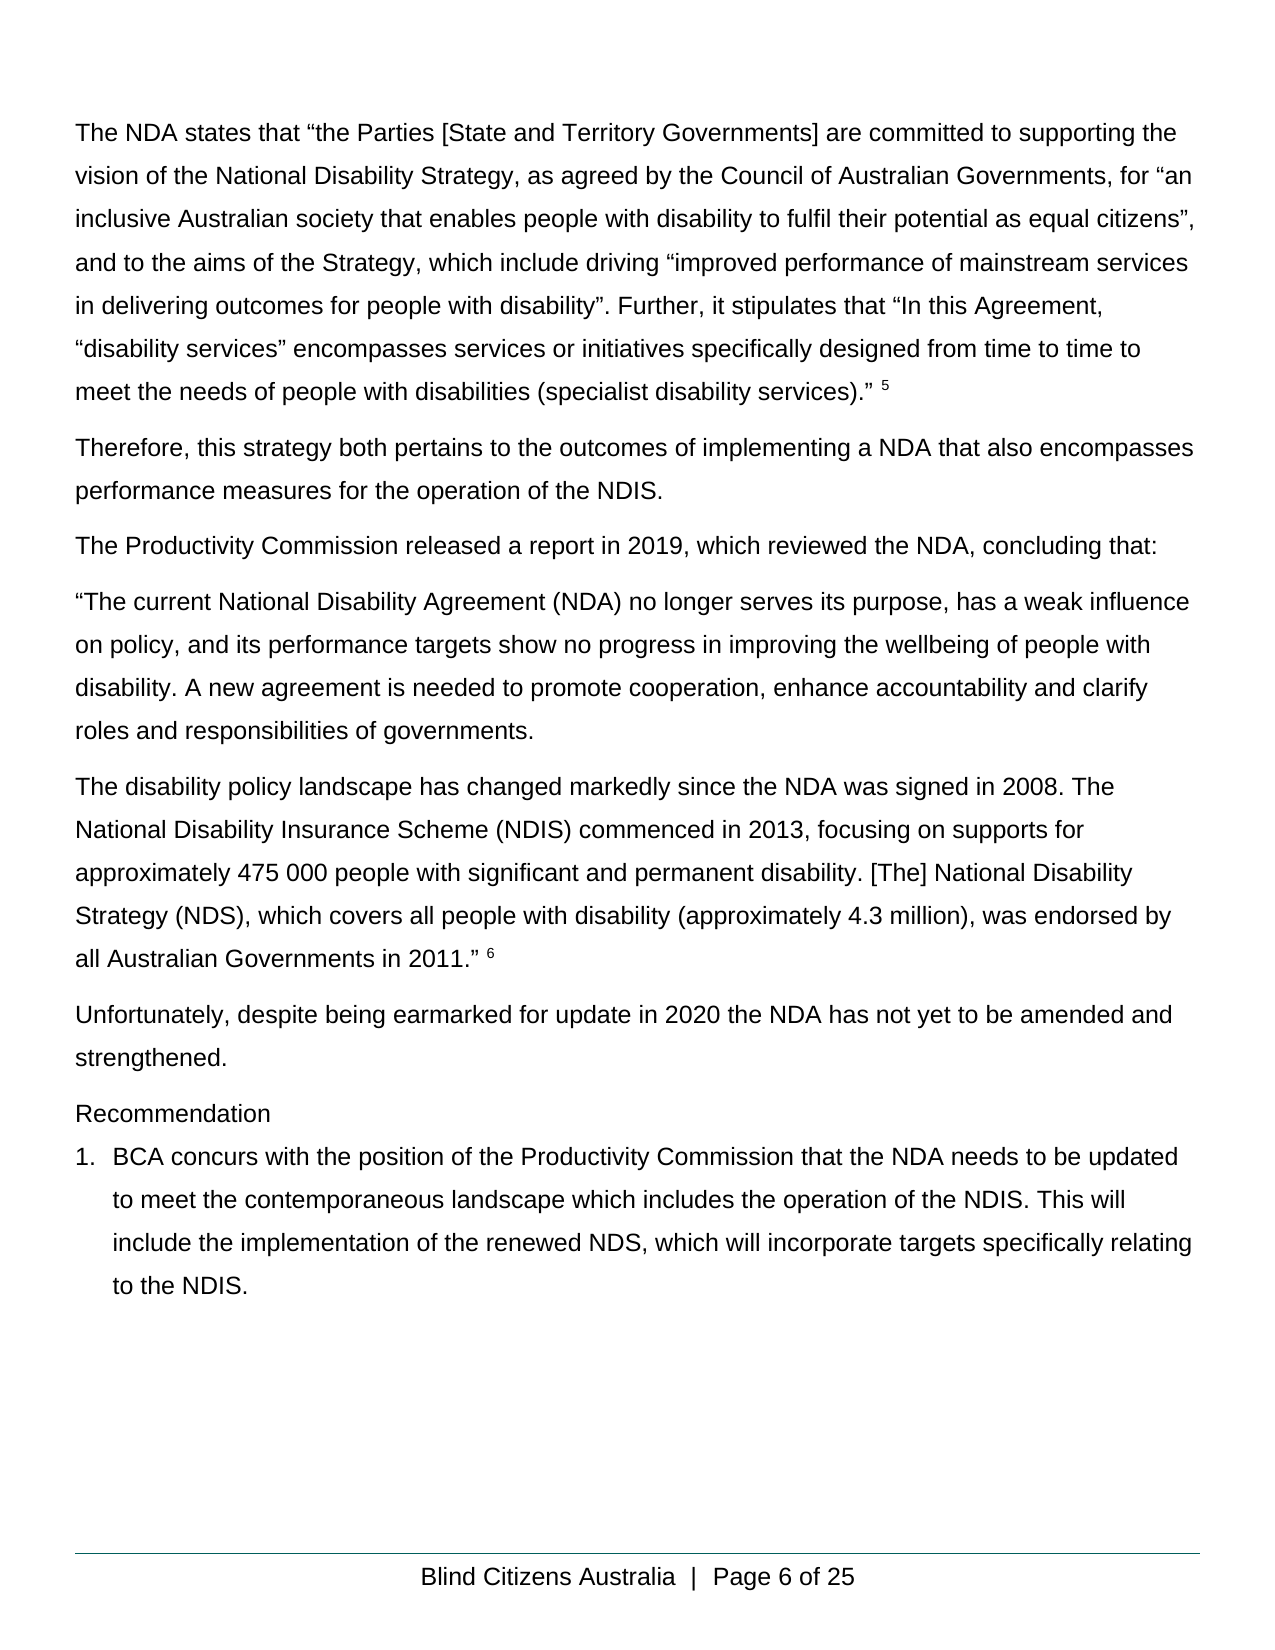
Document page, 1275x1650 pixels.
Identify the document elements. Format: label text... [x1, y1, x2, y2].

text Recommendation [75, 1099, 1200, 1128]
text “The current National Disability Agreement (NDA) no longer serves its purpose, has a weak influence on policy, and its performance targets show no progress in improving the wellbeing of people with disability. A new agreement is needed to promote cooperation, enhance accountability and clarify roles and responsibilities of governments. [75, 587, 1200, 745]
text The disability policy landscape has changed markedly since the NDA was signed in 2008. The National Disability Insurance Scheme (NDIS) commenced in 2013, focusing on supports for approximately 475 000 people with significant and permanent disability. [The] National Disability Strategy (NDS), which covers all people with disability (approximately 4.3 million), was endorsed by all Australian Governments in 2011.” [75, 772, 1200, 973]
text Unfortunately, despite being earmarked for update in 2020 the NDA has not yet to be amended and strengthened. [75, 1000, 1200, 1072]
text Therefore, this strategy both pertains to the outcomes of implementing a NDA that also encompasses performance measures for the operation of the NDIS. [75, 433, 1200, 504]
text The NDA states that “the Parties [State and Territory Governments] are committed to supporting the vision of the National Disability Strategy, as agreed by the Council of Australian Governments, for “an inclusive Australian society that enables people with disability to fulfil their potential as equal citizens”, and to the aims of the Strategy, which include driving “improved performance of mainstream services in delivering outcomes for people with disability”. Further, it stipulates that “In this Agreement, “disability services” encompasses services or initiatives specifically designed from time to time to meet the needs of people with disabilities (specialist disability services).” [75, 118, 1200, 406]
text The Productivity Commission released a report in 2019, which reviewed the NDA, concluding that: [75, 531, 1200, 560]
list BCA concurs with the position of the Productivity Commission that the NDA needs to be updated to meet the contemporaneous landscape which includes the operation of the NDIS. This will include the implementation of the renewed NDS, which will incorporate targets specifically relating to the NDIS. [75, 1142, 1200, 1300]
